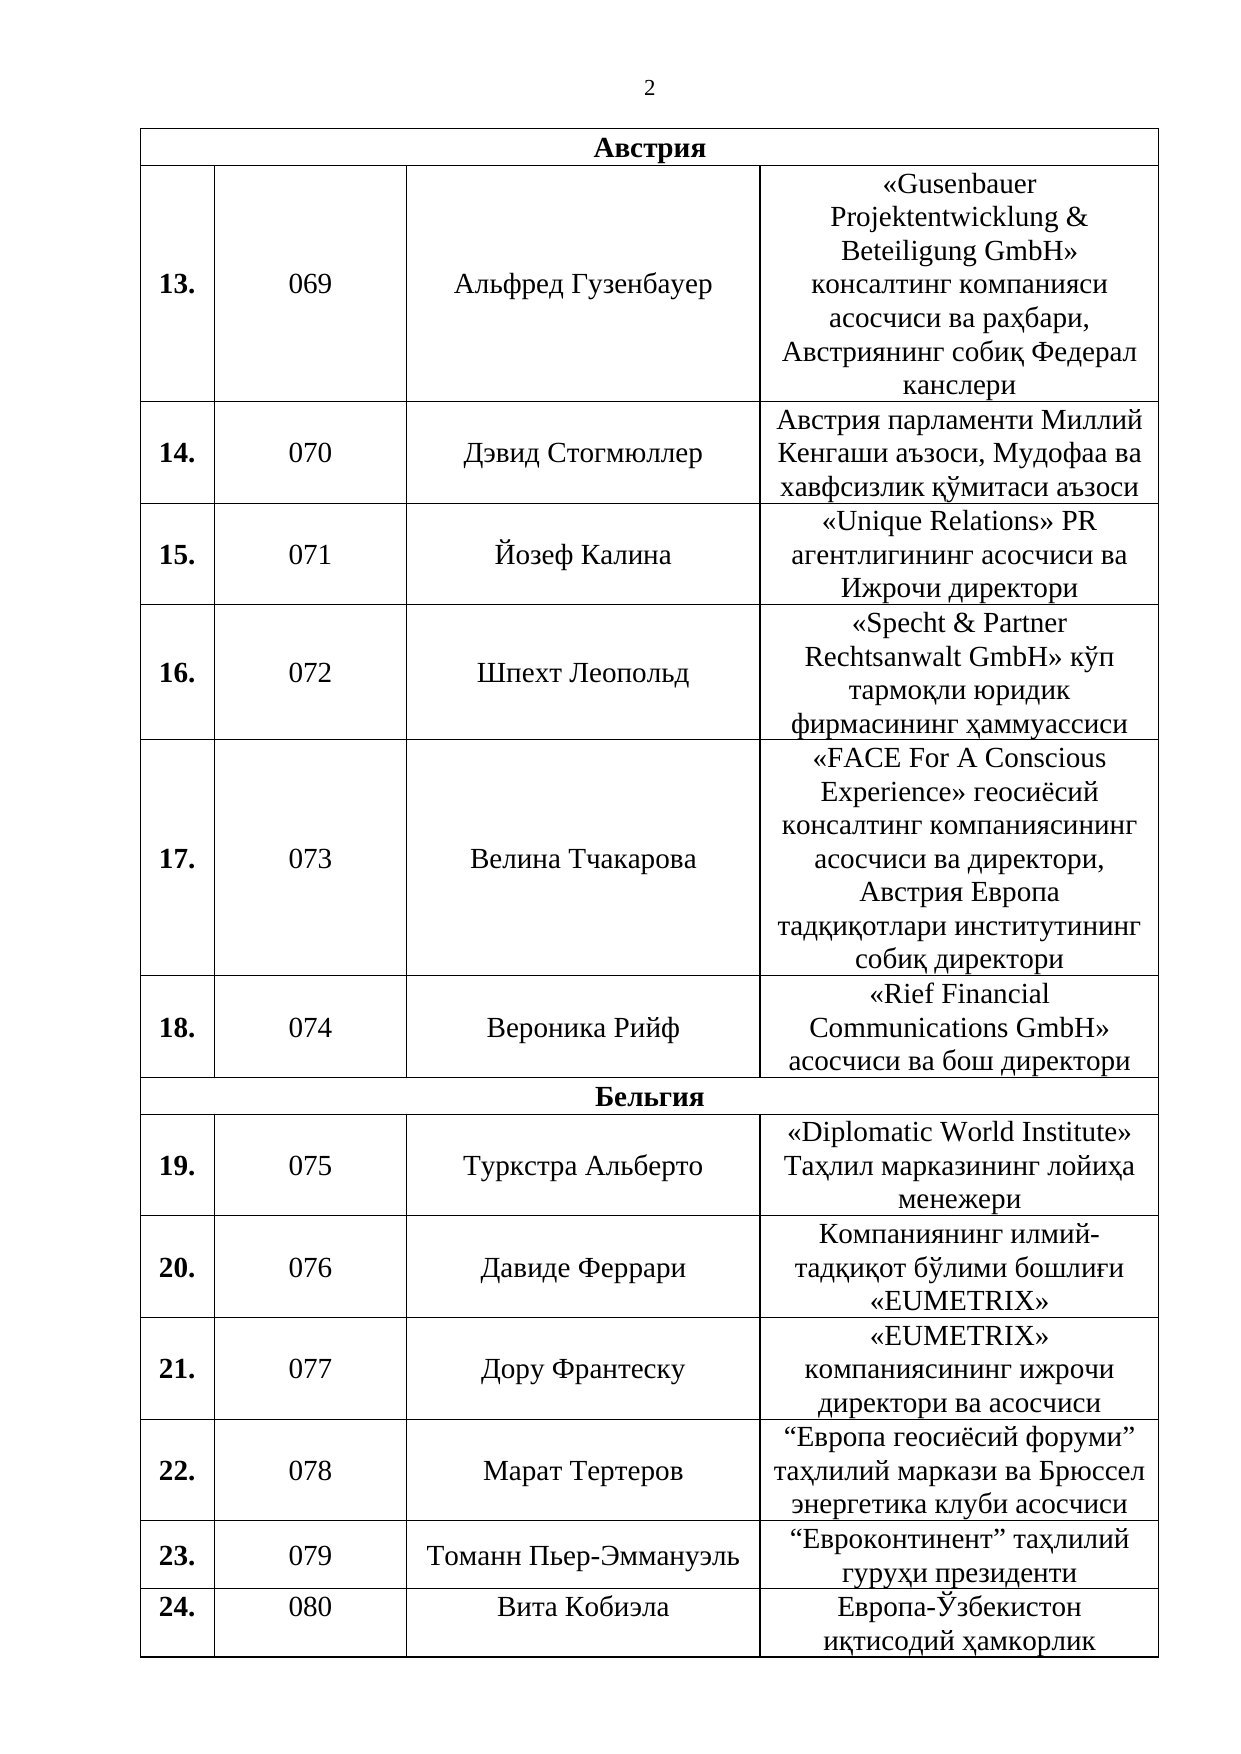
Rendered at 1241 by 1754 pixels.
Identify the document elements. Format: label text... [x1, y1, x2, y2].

table_cell Компаниянинг илмий-тадқиқот бўлими бошлиғи «EUMETRIX» [761, 1216, 1158, 1317]
table_cell Дэвид Стогмюллер [407, 402, 759, 502]
table_cell 071 [215, 504, 406, 604]
table_cell 075 [215, 1115, 406, 1215]
table_cell 077 [215, 1318, 406, 1418]
table_cell [141, 1318, 214, 1418]
table_cell 073 [215, 740, 406, 975]
table_cell 070 [215, 402, 406, 502]
table_cell Вита Кобиэла [407, 1589, 759, 1656]
table_cell «FACE For A Conscious Experience» геосиёсий консалтинг компаниясининг асосчиси ва директори, Австрия Европа тадқиқотлари институтининг собиқ директори [761, 740, 1158, 975]
table_cell Австрия [141, 129, 1158, 165]
table_cell 069 [215, 166, 406, 401]
table_cell Туркстра Альберто [407, 1115, 759, 1215]
table_cell [141, 166, 214, 401]
table_cell Велина Тчакарова [407, 740, 759, 975]
table_cell [141, 1589, 214, 1656]
table_cell [141, 1420, 214, 1520]
table_cell 079 [215, 1521, 406, 1588]
table_cell Вероника Рийф [407, 976, 759, 1077]
table_cell 078 [215, 1420, 406, 1520]
table_cell Альфред Гузенбауер [407, 166, 759, 401]
table_cell [141, 605, 214, 739]
table_cell [141, 1521, 214, 1588]
table_cell Давиде Феррари [407, 1216, 759, 1317]
table_cell Австрия парламенти Миллий Кенгаши аъзоси, Мудофаа ва хавфсизлик қўмитаси аъзоси [761, 402, 1158, 502]
table_cell [141, 976, 214, 1077]
table_cell 080 [215, 1589, 406, 1656]
table_cell [141, 1216, 214, 1317]
table_cell Марат Тертеров [407, 1420, 759, 1520]
table_cell [141, 402, 214, 502]
table_cell Томанн Пьер-Эммануэль [407, 1521, 759, 1588]
table_cell «Rief Financial Communications GmbH» асосчиси ва бош директори [761, 976, 1158, 1077]
table_cell «EUMETRIX» компаниясининг ижрочи директори ва асосчиси [761, 1318, 1158, 1418]
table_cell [761, 1589, 1158, 1656]
table_cell [141, 1115, 214, 1215]
table_cell «Diplomatic World Institute» Таҳлил марказининг лойиҳа менежери [761, 1115, 1158, 1215]
table_cell «Gusenbauer Projektentwicklung & Beteiligung GmbH» консалтинг компанияси асосчиси ва раҳбари, Австриянинг собиқ Федерал канслери [761, 166, 1158, 401]
table_cell Шпехт Леопольд [407, 605, 759, 739]
table_cell 076 [215, 1216, 406, 1317]
table_cell «Unique Relations» PR агентлигининг асосчиси ва Ижрочи директори [761, 504, 1158, 604]
table_cell Бельгия [141, 1078, 1158, 1113]
table_cell “Европа геосиёсий форуми” таҳлилий маркази ва Брюссел энергетика клуби асосчиси [761, 1420, 1158, 1520]
table_cell «Specht & Partner Rechtsanwalt GmbH» кўп тармоқли юридик фирмасининг ҳаммуассиси [761, 605, 1158, 739]
table_cell [141, 504, 214, 604]
table_cell [141, 740, 214, 975]
table_cell Йозеф Калина [407, 504, 759, 604]
table_cell Дору Франтеску [407, 1318, 759, 1418]
table_cell 074 [215, 976, 406, 1077]
table_cell “Евроконтинент” таҳлилий гуруҳи президенти [761, 1521, 1158, 1588]
table_cell 072 [215, 605, 406, 739]
